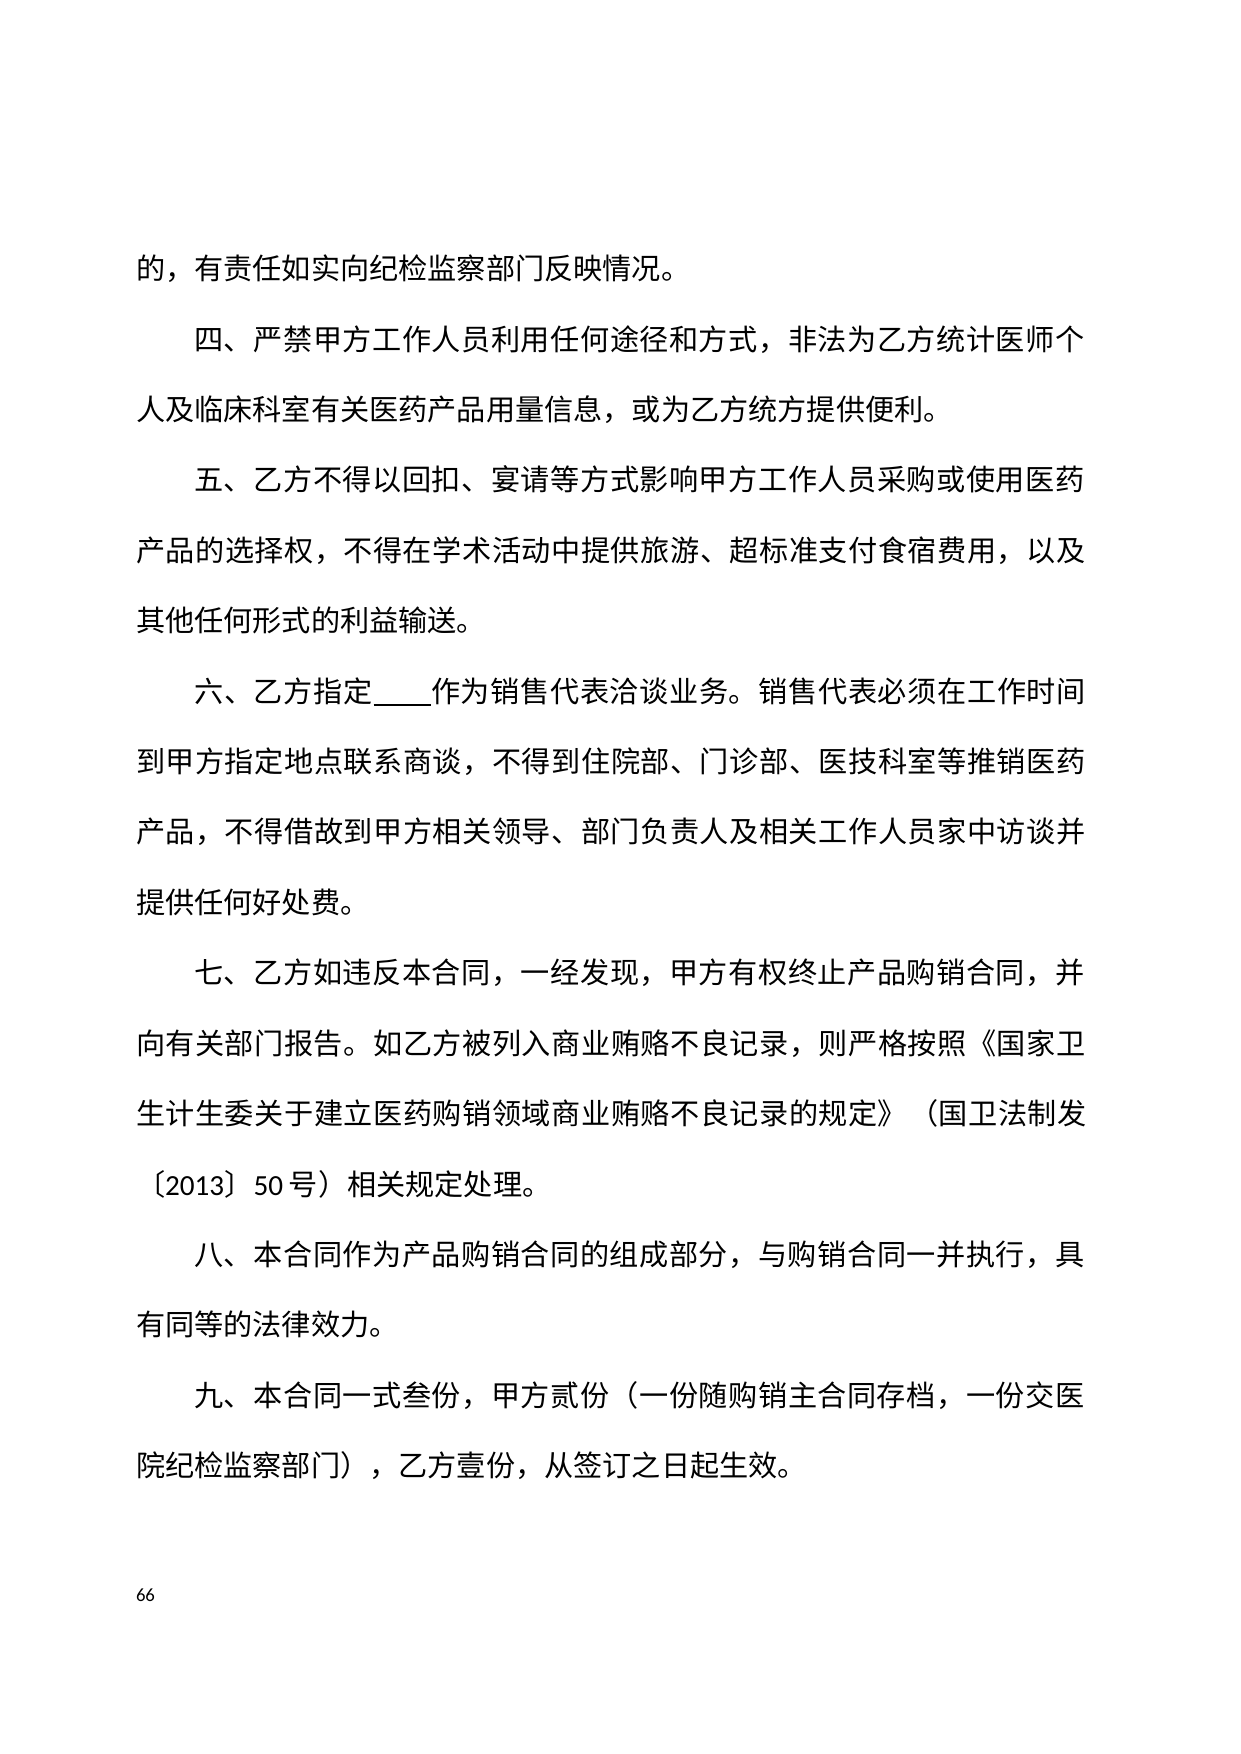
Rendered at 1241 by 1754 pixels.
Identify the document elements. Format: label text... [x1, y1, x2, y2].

text 七、乙方如违反本合同，一经发现，甲方有权终止产品购销合同，并向有关部门报告。如乙方被列入商业贿赂不良记录，则严格按照《国家卫生计生委关于建立医药购销领域商业贿赂不良记录的规定》（国卫法制发〔2013〕50号）相关规定处理。 [136, 936, 1087, 1217]
text 四、严禁甲方工作人员利用任何途径和方式，非法为乙方统计医师个人及临床科室有关医药产品用量信息，或为乙方统方提供便利。 [136, 302, 1087, 443]
text 六、乙方指定 作为销售代表洽谈业务。销售代表必须在工作时间到甲方指定地点联系商谈，不得到住院部、门诊部、医技科室等推销医药产品，不得借故到甲方相关领导、部门负责人及相关工作人员家中访谈并提供任何好处费。 [136, 654, 1087, 936]
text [136, 232, 1087, 302]
text 五、乙方不得以回扣、宴请等方式影响甲方工作人员采购或使用医药产品的选择权，不得在学术活动中提供旅游、超标准支付食宿费用，以及其他任何形式的利益输送。 [136, 443, 1087, 654]
text 九、本合同一式叁份，甲方贰份（一份随购销主合同存档，一份交医院纪检监察部门），乙方壹份，从签订之日起生效。 [136, 1358, 1087, 1499]
text 八、本合同作为产品购销合同的组成部分，与购销合同一并执行，具有同等的法律效力。 [136, 1217, 1087, 1358]
